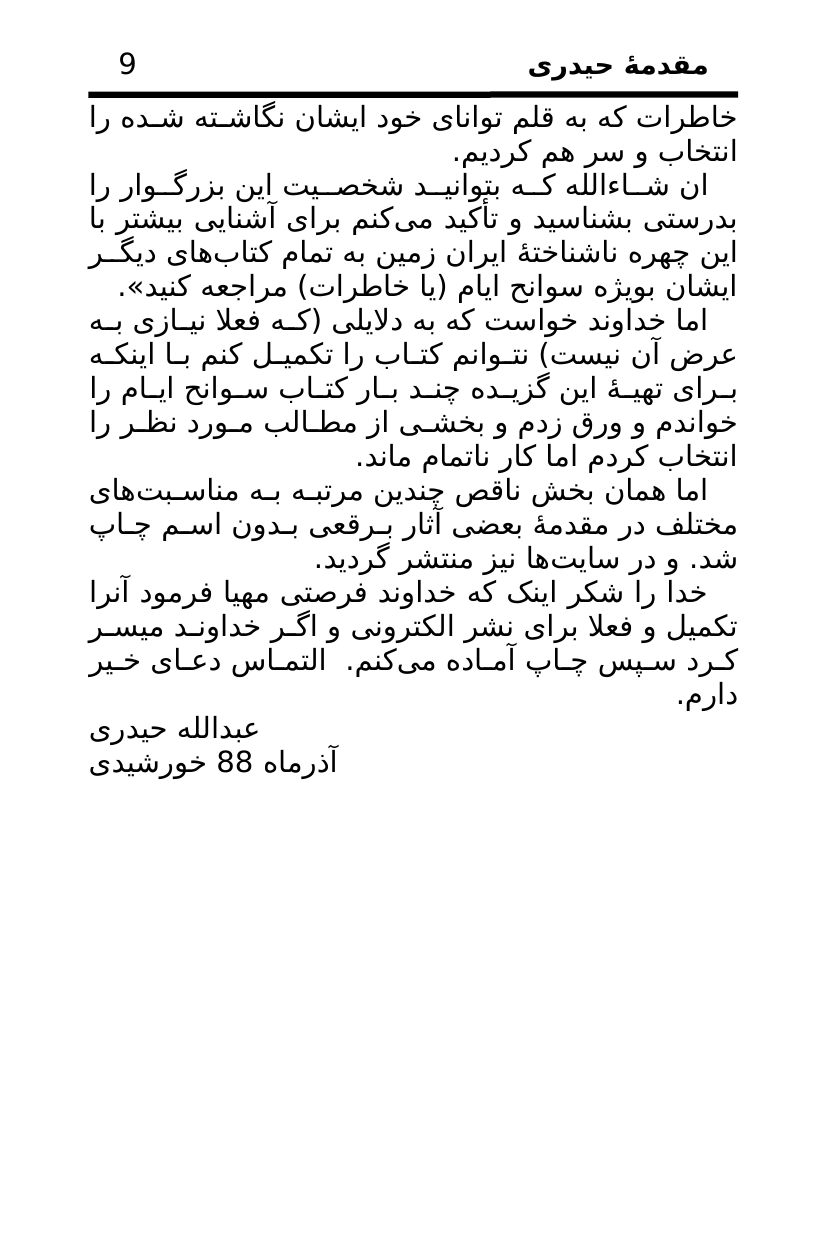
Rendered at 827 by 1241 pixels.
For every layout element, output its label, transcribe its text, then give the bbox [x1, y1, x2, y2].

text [89, 100, 738, 168]
text آذرماه 88 خورشیدی [89, 745, 738, 779]
text اما همان بخش ناقص چندین مرتبه به مناسبت‌های مختلف در مقدمۀ بعضی آثار برقعی بدون اسم چاپ شد. و در سایت‌ها نیز منتشر گردید. [89, 473, 738, 575]
text ان شاءالله که بتوانید شخصیت این بزرگوار را بدرستی بشناسید و تأکید می‌کنم برای آشنایی بیشتر با این چهره ناشناختۀ ایران زمین به تمام کتاب‌های دیگر ایشان بویژه سوانح ایام (یا خاطرات) مراجعه کنید». [89, 168, 738, 304]
text عبدالله حیدری [89, 711, 738, 745]
text خدا را شکر اینک که خداوند فرصتی مهیا فرمود آنرا تکمیل و فعلا برای نشر الکترونی و اگر خداوند میسر کرد سپس چاپ آماده می‌کنم. التماس دعای خیر دارم. [89, 575, 738, 711]
text اما خداوند خواست که به دلایلی (که فعلا نیازی به عرض آن نیست) نتوانم کتاب را تکمیل کنم با اینکه برای تهیۀ این گزیده چند بار کتاب سوانح ایام را خواندم و ورق زدم و بخشی از مطالب مورد نظر را انتخاب کردم اما کار ناتمام ماند. [89, 304, 738, 473]
